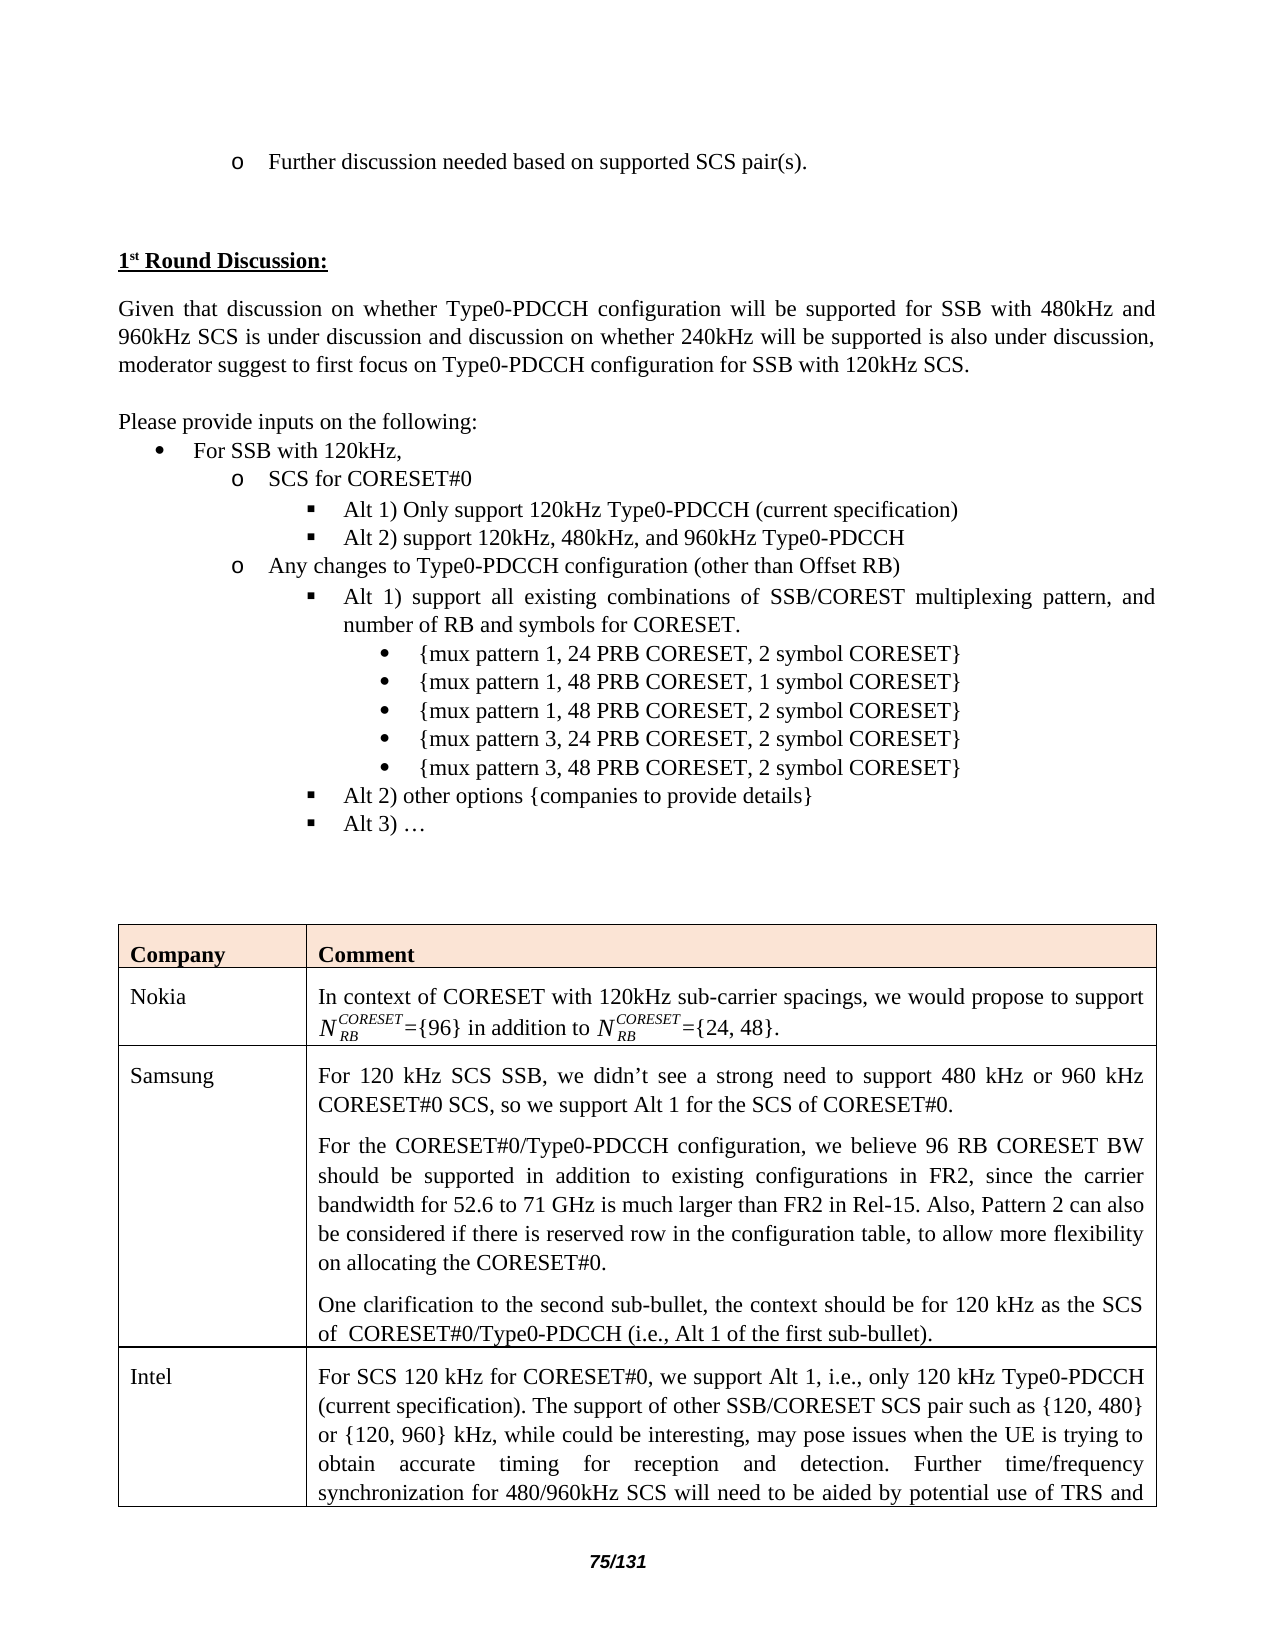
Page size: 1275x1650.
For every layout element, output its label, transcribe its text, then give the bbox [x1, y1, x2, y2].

list Alt 2) support 120kHz, 480kHz, and 960kHz Type0-PDCCH [306, 524, 1157, 551]
list {mux pattern 3, 48 PRB CORESET, 2 symbol CORESET} [381, 754, 1157, 780]
list Alt 1) Only support 120kHz Type0-PDCCH (current specification) [306, 496, 1157, 522]
text Please provide inputs on the following: [118, 408, 1157, 435]
list {mux pattern 3, 24 PRB CORESET, 2 symbol CORESET} [381, 725, 1157, 752]
list {mux pattern 1, 24 PRB CORESET, 2 symbol CORESET} [381, 640, 1157, 666]
list {mux pattern 1, 48 PRB CORESET, 1 symbol CORESET} [381, 668, 1157, 695]
list Further discussion needed based on supported SCS pair(s). [231, 148, 1157, 176]
table_cell In context of CORESET with 120kHz sub-carrier spacings, we would propose to support ={96} in addition to ={24, 48}. [307, 968, 1156, 1045]
table_cell Intel [119, 1348, 306, 1506]
table_header Comment [307, 925, 1156, 967]
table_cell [307, 1348, 1156, 1506]
text Given that discussion on whether Type0-PDCCH configuration will be supported for SSB with 480kHz and 960kHz SCS is under discussion and discussion on whether 240kHz will be supported is also under discussion, moderator suggest to first focus on Type0-PDCCH configuration for SSB with 120kHz SCS. [118, 295, 1157, 378]
table_cell Nokia [119, 968, 306, 1045]
list Alt 2) other options {companies to provide details} [306, 782, 1157, 808]
table_cell For 120 kHz SCS SSB, we didn’t see a strong need to support 480 kHz or 960 kHz CORESET#0 SCS, so we support Alt 1 for the SCS of CORESET#0. For the CORESET#0/Type0-PDCCH configuration, we believe 96 RB CORESET BW should be supported in addition to existing configurations in FR2, since the carrier bandwidth for 52.6 to 71 GHz is much larger than FR2 in Rel-15. Also, Pattern 2 can also be considered if there is reserved row in the configuration table, to allow more flexibility on allocating the CORESET#0. One clarification to the second sub-bullet, the context should be for 120 kHz as the SCS of CORESET#0/Type0-PDCCH (i.e., Alt 1 of the first sub-bullet). [307, 1046, 1156, 1346]
list Any changes to Type0-PDCCH configuration (other than Offset RB) [231, 553, 1157, 581]
list Alt 3) … [306, 811, 1157, 837]
list {mux pattern 1, 48 PRB CORESET, 2 symbol CORESET} [381, 697, 1157, 723]
table_cell Samsung [119, 1046, 306, 1346]
list For SSB with 120kHz, [156, 437, 1157, 463]
list Alt 1) support all existing combinations of SSB/COREST multiplexing pattern, and number of RB and symbols for CORESET. [306, 583, 1157, 638]
table_header Company [119, 925, 306, 967]
list SCS for CORESET#0 [231, 465, 1157, 493]
subtitle 1st Round Discussion: [118, 247, 1157, 274]
